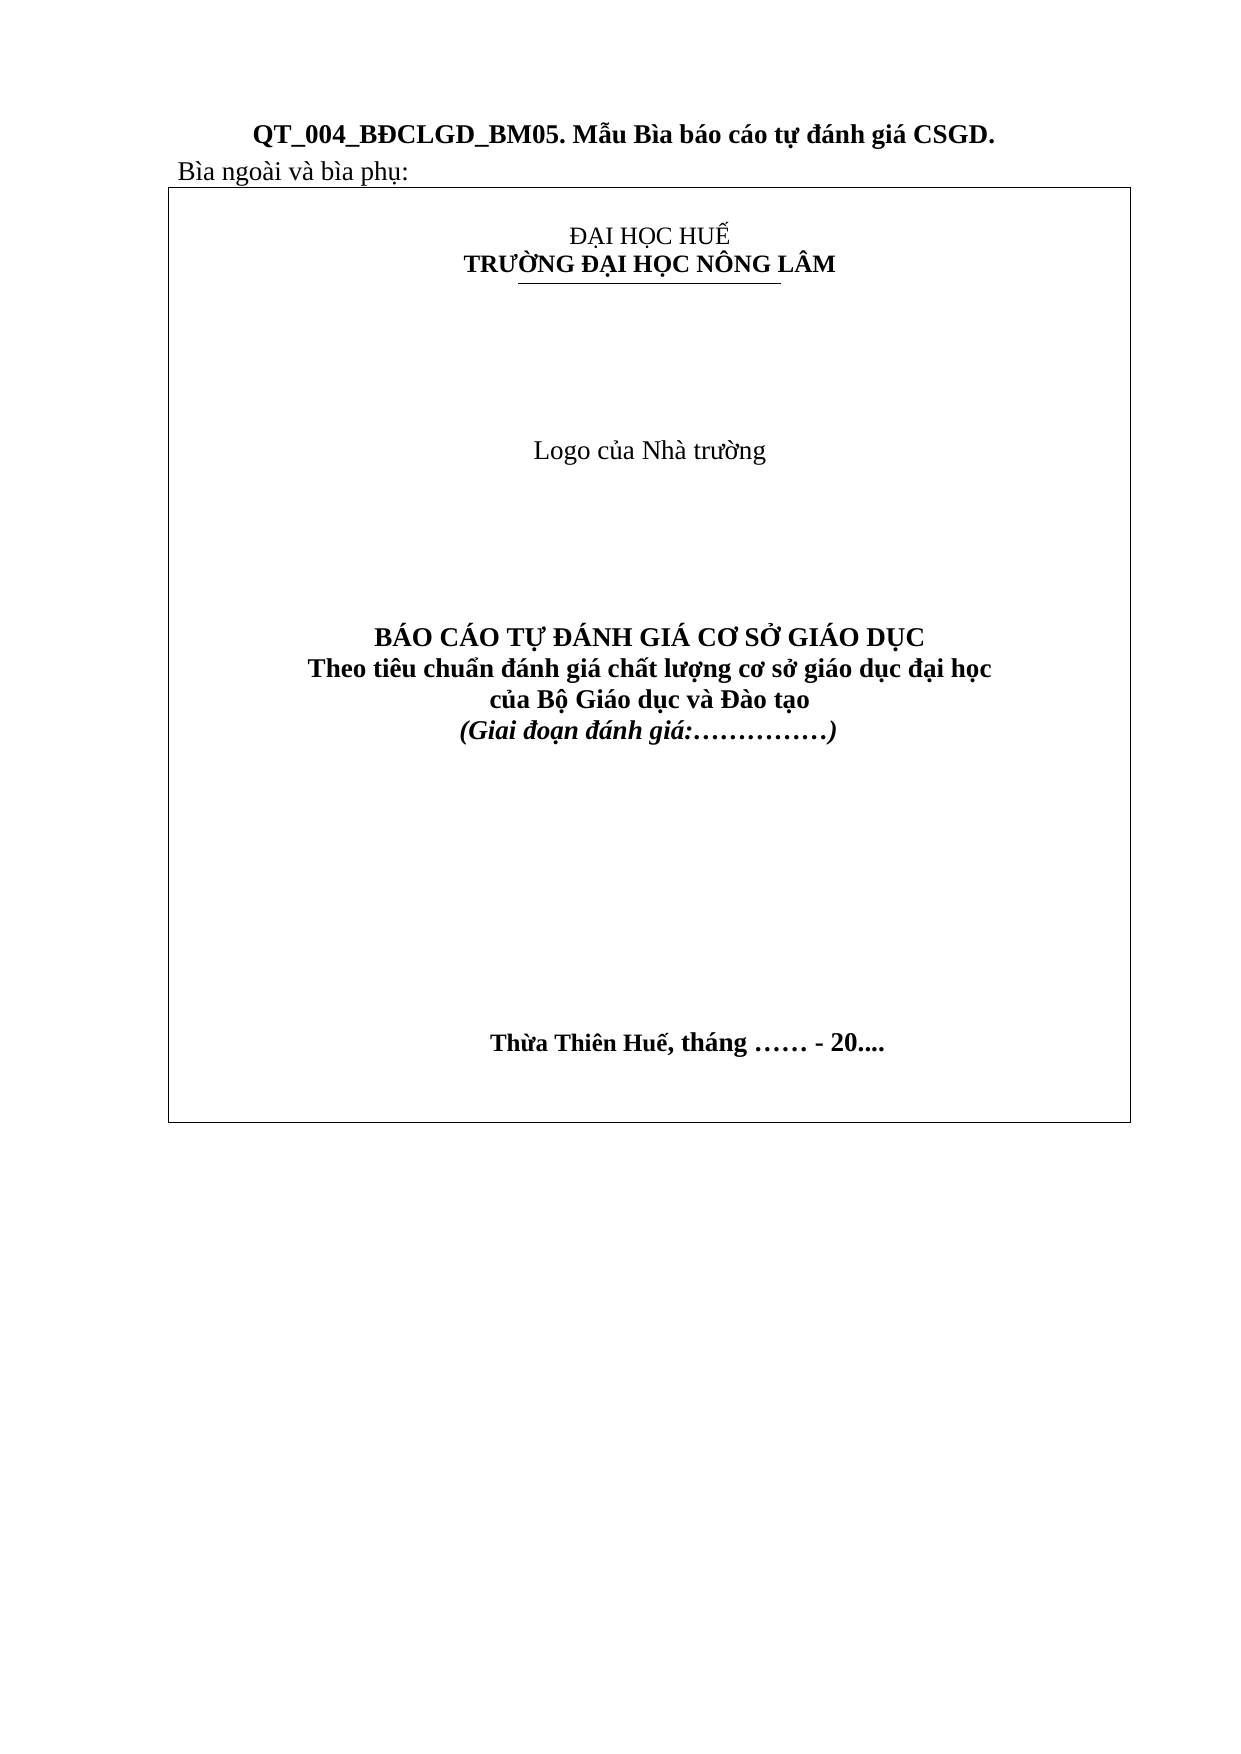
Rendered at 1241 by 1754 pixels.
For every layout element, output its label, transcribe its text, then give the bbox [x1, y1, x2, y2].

text BÁO CÁO TỰ ĐÁNH GIÁ CƠ SỞ GIÁO DỤC [177, 621, 1122, 652]
text TRƯỜNG ĐẠI HỌC NÔNG LÂM [177, 249, 1122, 278]
text QT_004_BĐCLGD_BM05. Mẫu Bìa báo cáo tự đánh giá CSGD. [252, 118, 1122, 149]
text ĐẠI HỌC HUẾ [177, 221, 1122, 249]
text Bìa ngoài và bìa phụ: [177, 155, 1122, 187]
text (Giai đoạn đánh giá:……………) [177, 714, 1122, 746]
text Theo tiêu chuẩn đánh giá chất lượng cơ sở giáo dục đại học [177, 652, 1122, 683]
text Thừa Thiên Huế, tháng …… - 20.... [169, 1023, 1130, 1122]
text của Bộ Giáo dục và Đào tạo [177, 683, 1122, 714]
text Logo của Nhà trường [177, 434, 1122, 465]
